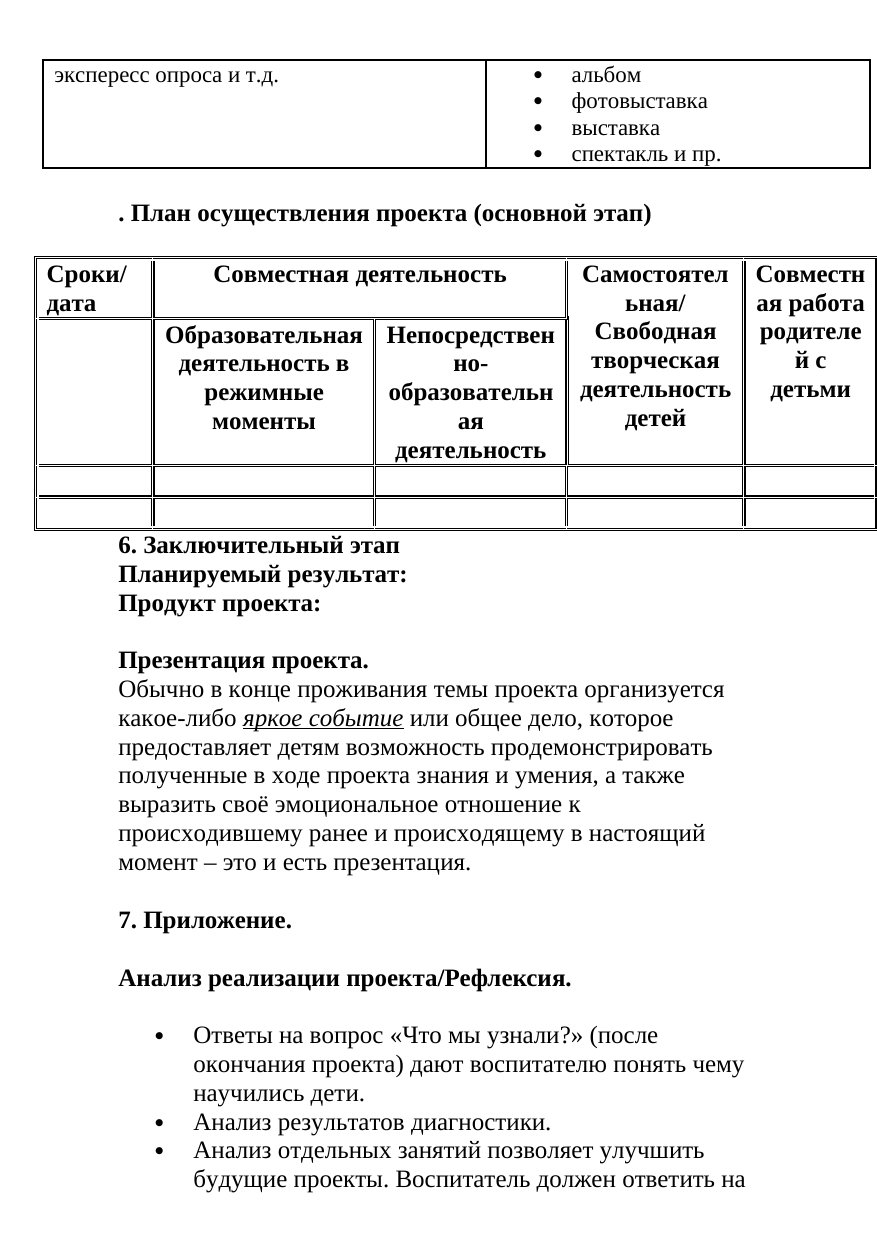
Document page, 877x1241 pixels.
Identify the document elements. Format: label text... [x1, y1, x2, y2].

subtitle 7. Приложение. [118, 905, 759, 933]
text Презентация проекта. [118, 646, 759, 674]
table_cell [37, 495, 153, 527]
subtitle Анализ реализации проекта/Рефлексия. [118, 963, 759, 991]
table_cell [487, 61, 869, 167]
table_cell [568, 467, 742, 495]
table_cell [746, 464, 876, 495]
text . План осуществления проекта (основной этап) [118, 198, 759, 227]
text Продукт проекта: [118, 588, 759, 617]
table_cell Непосредственно-образовательная деятельность [376, 320, 565, 463]
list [156, 1136, 759, 1193]
table_cell [567, 495, 744, 527]
table_cell [744, 495, 876, 527]
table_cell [44, 61, 485, 167]
table_header Совместная деятельность [153, 259, 567, 316]
table_cell [37, 316, 151, 463]
text Обычно в конце проживания темы проекта организуется какое-либо яркое событие или общее дело, которое предоставляет детям возможность продемонстрировать полученные в ходе проекта знания и умения, а также выразить своё эмоциональное отношение к происходившему ранее и происходящему в настоящий момент – это и есть презентация. [118, 674, 759, 876]
list Анализ результатов диагностики. [156, 1107, 759, 1136]
table_cell [155, 467, 373, 495]
list Ответы на вопрос «Что мы узнали?» (после окончания проекта) дают воспитателю понять чему научились дети. [156, 1021, 759, 1107]
text Планируемый результат: [118, 559, 759, 588]
table_cell [376, 467, 565, 495]
text 6. Заключительный этап [118, 531, 759, 559]
table_cell [375, 499, 567, 527]
table_header Самостоятельная/Свободная творческая деятельность детей [567, 257, 744, 463]
table_cell Образовательная деятельность в режимные моменты [155, 320, 373, 463]
table_cell [153, 499, 375, 527]
table_header Совместная работа родителей с детьми [744, 259, 875, 463]
table_cell [37, 464, 151, 495]
table_header Сроки/ дата [35, 257, 153, 316]
